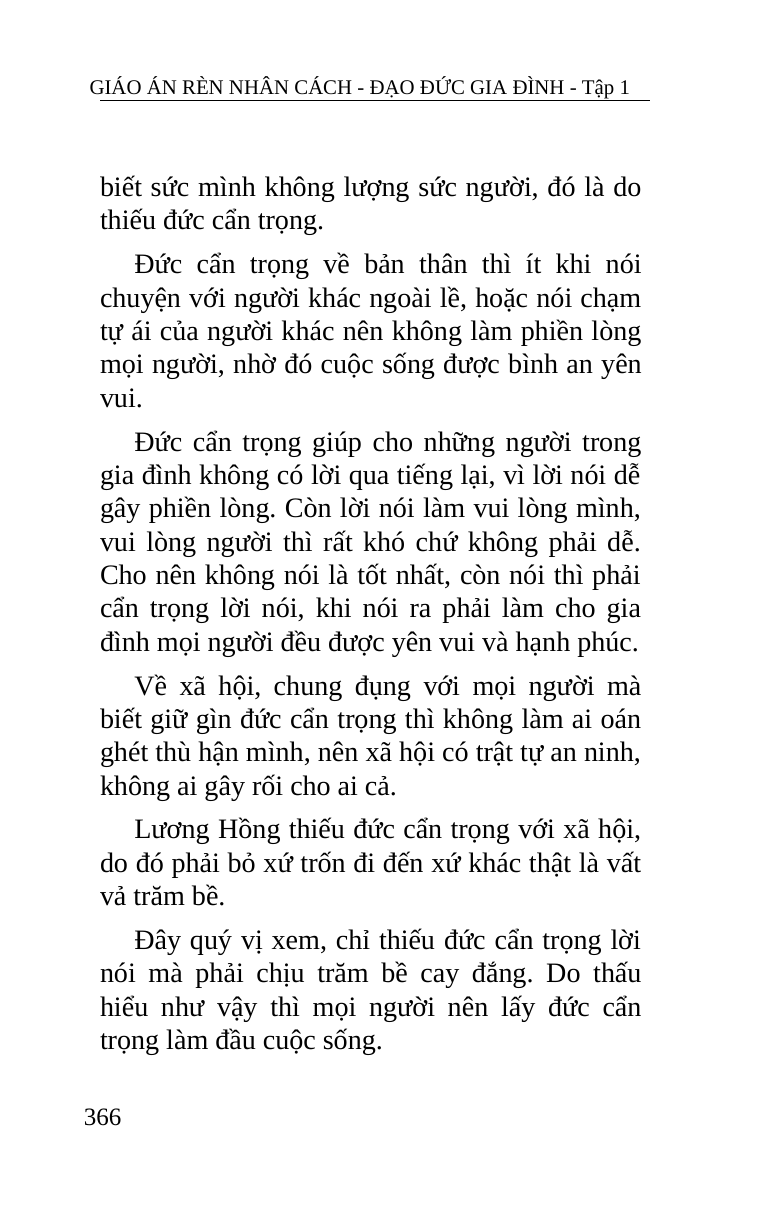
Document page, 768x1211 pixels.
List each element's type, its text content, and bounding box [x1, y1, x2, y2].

text Đức cẩn trọng về bản thân thì ít khi nói chuyện với người khác ngoài lề, hoặc nói chạm tự ái của người khác nên không làm phiền lòng mọi người, nhờ đó cuộc sống được bình an yên vui. [100, 247, 642, 413]
text Đức cẩn trọng giúp cho những người trong gia đình không có lời qua tiếng lại, vì lời nói dễ gây phiền lòng. Còn lời nói làm vui lòng mình, vui lòng người thì rất khó chứ không phải dễ. Cho nên không nói là tốt nhất, còn nói thì phải cẩn trọng lời nói, khi nói ra phải làm cho gia đình mọi người đều được yên vui và hạnh phúc. [100, 424, 642, 657]
text Về xã hội, chung đụng với mọi người mà biết giữ gìn đức cẩn trọng thì không làm ai oán ghét thù hận mình, nên xã hội có trật tự an ninh, không ai gây rối cho ai cả. [100, 668, 642, 801]
text Đây quý vị xem, chỉ thiếu đức cẩn trọng lời nói mà phải chịu trăm bề cay đắng. Do thấu hiểu như vậy thì mọi người nên lấy đức cẩn trọng làm đầu cuộc sống. [100, 923, 642, 1056]
text Lương Hồng thiếu đức cẩn trọng với xã hội, do đó phải bỏ xứ trốn đi đến xứ khác thật là vất vả trăm bề. [100, 812, 642, 912]
